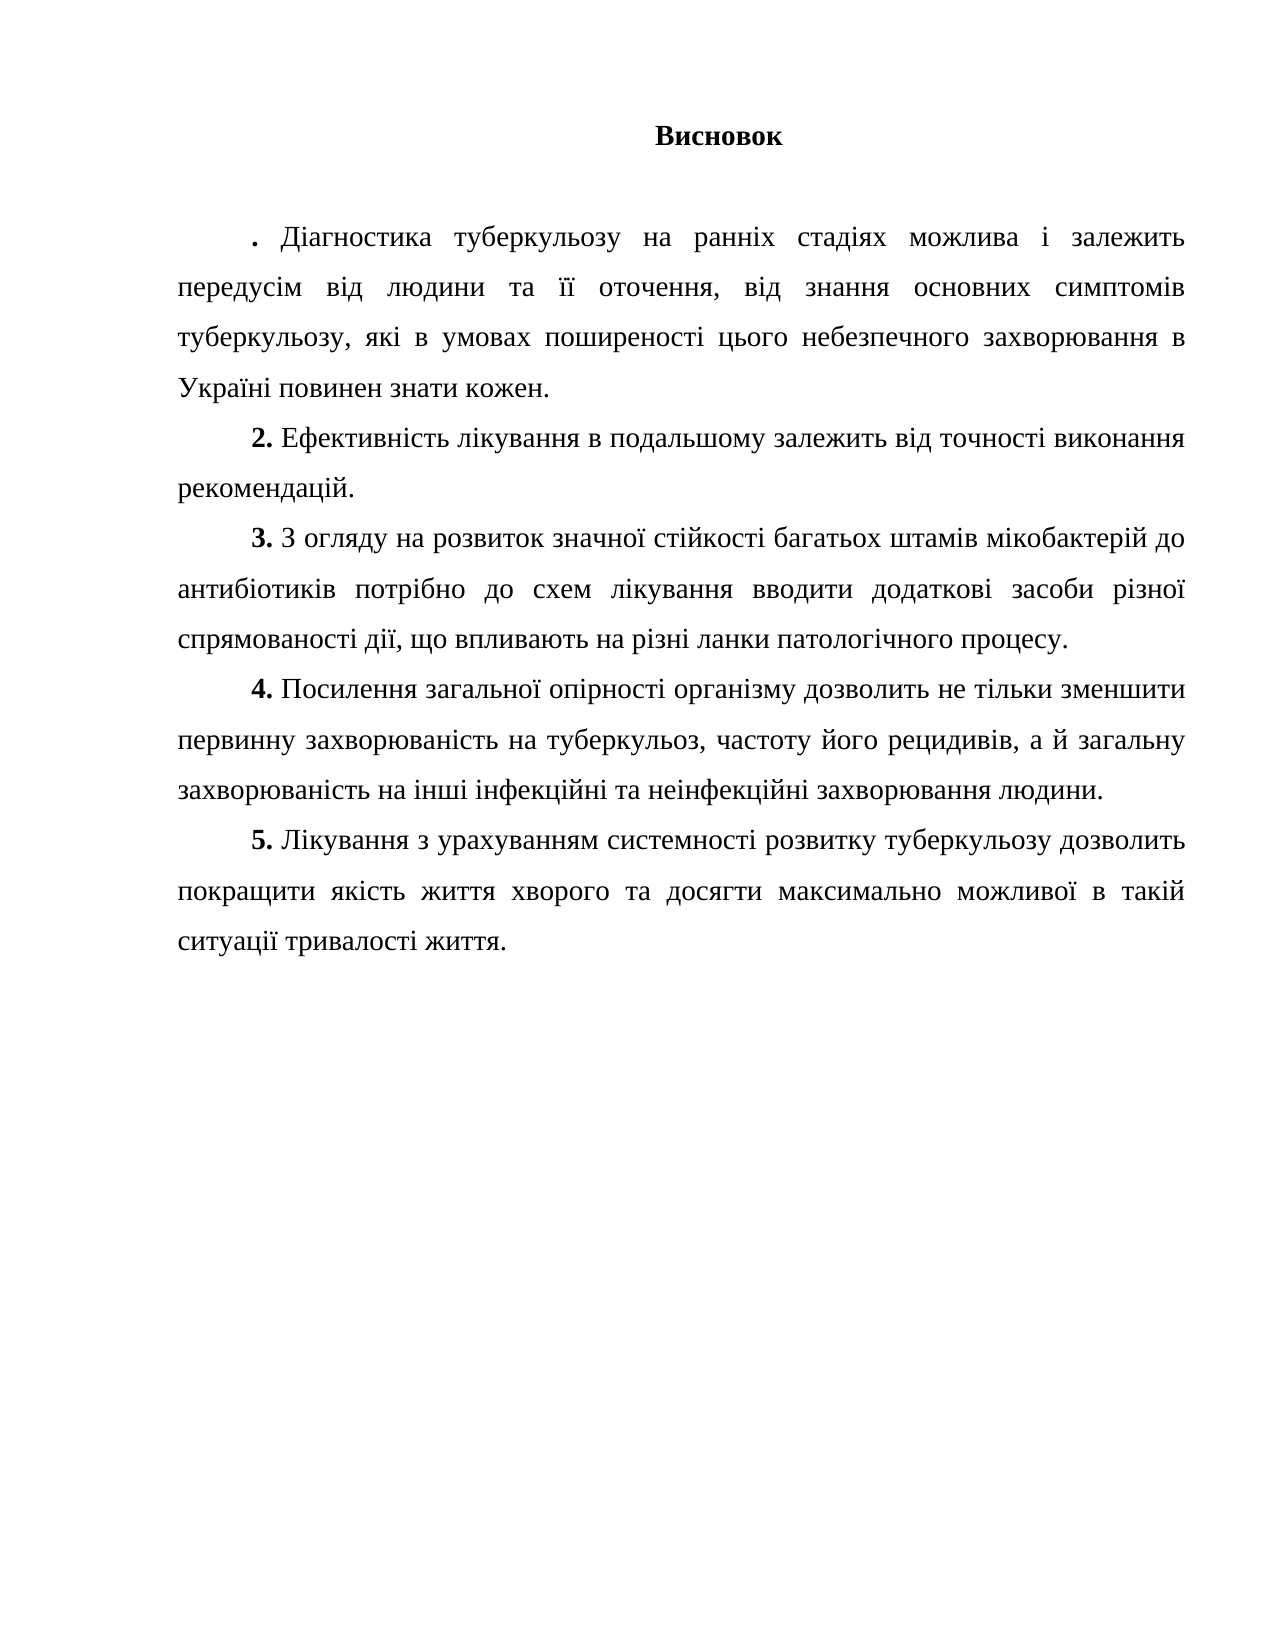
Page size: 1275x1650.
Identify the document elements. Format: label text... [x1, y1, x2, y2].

text 5. Лікування з урахуванням системності розвитку туберкульозу дозволить покращити якість життя хворого та досягти максимально можливої в такій ситуації тривалості життя. [177, 822, 1186, 957]
text Висновок [177, 118, 1186, 152]
text . Діагностика туберкульозу на ранніх стадіях можлива і залежить передусім від людини та її оточення, від знання основних симптомів туберкульозу, які в умовах поширеності цього небезпечного захворювання в Україні повинен знати кожен. [177, 219, 1186, 403]
text 4. Посилення загальної опірності організму дозволить не тільки зменшити первинну захворюваність на туберкульоз, частоту його рецидивів, а й загальну захворюваність на інші інфекційні та неінфекційні захворювання людини. [177, 672, 1186, 806]
text 3. З огляду на розвиток значної стійкості багатьох штамів мікобактерій до антибіотиків потрібно до схем лікування вводити додаткові засоби різної спрямованості дії, що впливають на різні ланки патологічного процесу. [177, 521, 1186, 655]
text 2. Ефективність лікування в подальшому залежить від точності виконання рекомендацій. [177, 420, 1186, 504]
